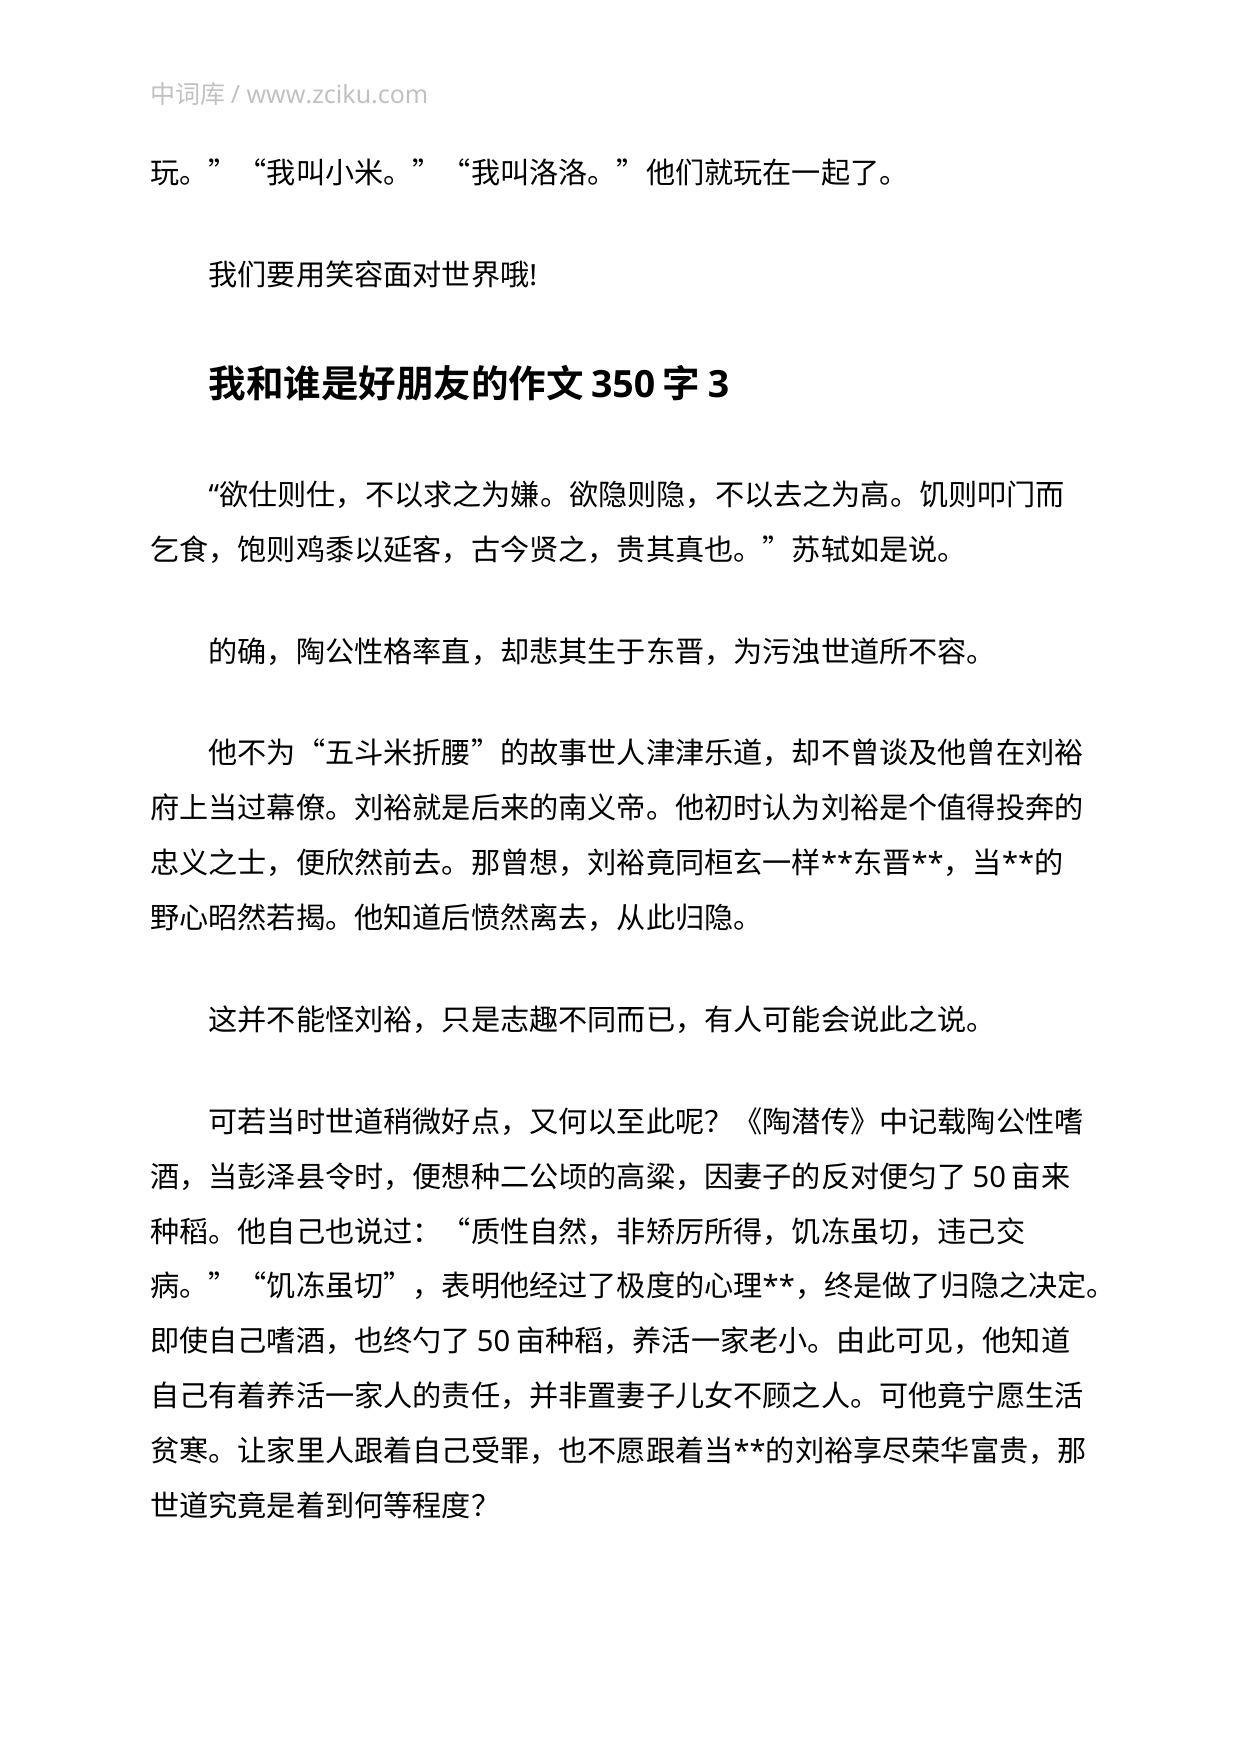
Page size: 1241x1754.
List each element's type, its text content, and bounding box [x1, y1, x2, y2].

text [150, 150, 1090, 192]
text 这并不能怪刘裕，只是志趣不同而已，有人可能会说此之说。 [150, 996, 1090, 1039]
text 的确，陶公性格率直，却悲其生于东晋，为污浊世道所不容。 [150, 628, 1090, 670]
text 可若当时世道稍微好点，又何以至此呢？《陶潜传》中记载陶公性嗜酒，当彭泽县令时，便想种二公顷的高粱，因妻子的反对便匀了50亩来种稻。他自己也说过：“质性自然，非矫厉所得，饥冻虽切，违己交病。”“饥冻虽切”，表明他经过了极度的心理**，终是做了归隐之决定。即使自己嗜酒，也终勺了50亩种稻，养活一家老小。由此可见，他知道自己有着养活一家人的责任，并非置妻子儿女不顾之人。可他竟宁愿生活贫寒。让家里人跟着自己受罪，也不愿跟着当**的刘裕享尽荣华富贵，那世道究竟是着到何等程度？ [150, 1098, 1090, 1525]
text 我和谁是好朋友的作文350字3 [150, 354, 1090, 408]
text 他不为“五斗米折腰”的故事世人津津乐道，却不曾谈及他曾在刘裕府上当过幕僚。刘裕就是后来的南义帝。他初时认为刘裕是个值得投奔的忠义之士，便欣然前去。那曾想，刘裕竟同桓玄一样**东晋**，当**的野心昭然若揭。他知道后愤然离去，从此归隐。 [150, 730, 1090, 937]
text 我们要用笑容面对世界哦! [150, 252, 1090, 294]
text “欲仕则仕，不以求之为嫌。欲隐则隐，不以去之为高。饥则叩门而乞食，饱则鸡黍以延客，古今贤之，贵其真也。”苏轼如是说。 [150, 471, 1090, 569]
